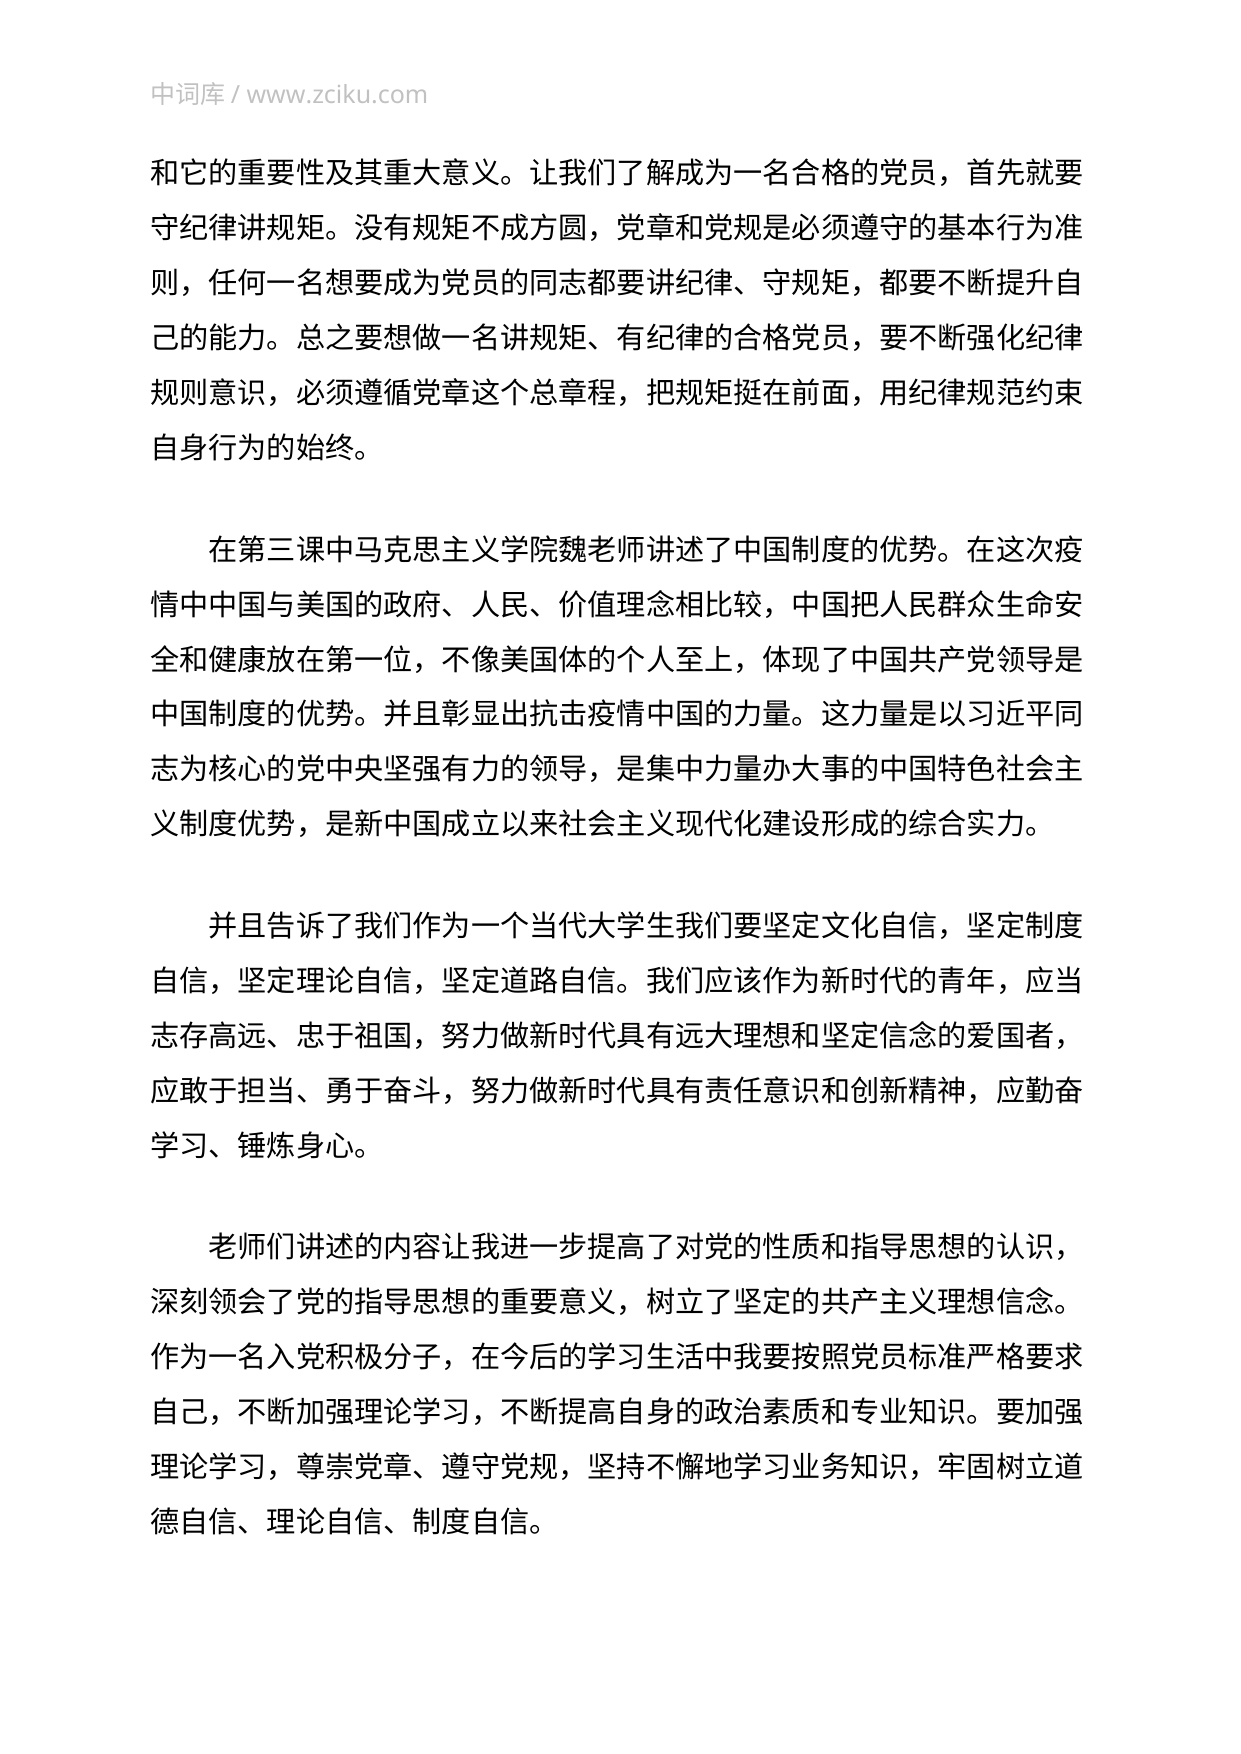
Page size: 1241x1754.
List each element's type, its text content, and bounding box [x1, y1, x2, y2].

text 老师们讲述的内容让我进一步提高了对党的性质和指导思想的认识，深刻领会了党的指导思想的重要意义，树立了坚定的共产主义理想信念。作为一名入党积极分子，在今后的学习生活中我要按照党员标准严格要求自己，不断加强理论学习，不断提高自身的政治素质和专业知识。要加强理论学习，尊崇党章、遵守党规，坚持不懈地学习业务知识，牢固树立道德自信、理论自信、制度自信。 [150, 1224, 1090, 1541]
text 在第三课中马克思主义学院魏老师讲述了中国制度的优势。在这次疫情中中国与美国的政府、人民、价值理念相比较，中国把人民群众生命安全和健康放在第一位，不像美国体的个人至上，体现了中国共产党领导是中国制度的优势。并且彰显出抗击疫情中国的力量。这力量是以习近平同志为核心的党中央坚强有力的领导，是集中力量办大事的中国特色社会主义制度优势，是新中国成立以来社会主义现代化建设形成的综合实力。 [150, 526, 1090, 843]
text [150, 150, 1090, 467]
text 并且告诉了我们作为一个当代大学生我们要坚定文化自信，坚定制度自信，坚定理论自信，坚定道路自信。我们应该作为新时代的青年，应当志存高远、忠于祖国，努力做新时代具有远大理想和坚定信念的爱国者，应敢于担当、勇于奋斗，努力做新时代具有责任意识和创新精神，应勤奋学习、锤炼身心。 [150, 902, 1090, 1164]
